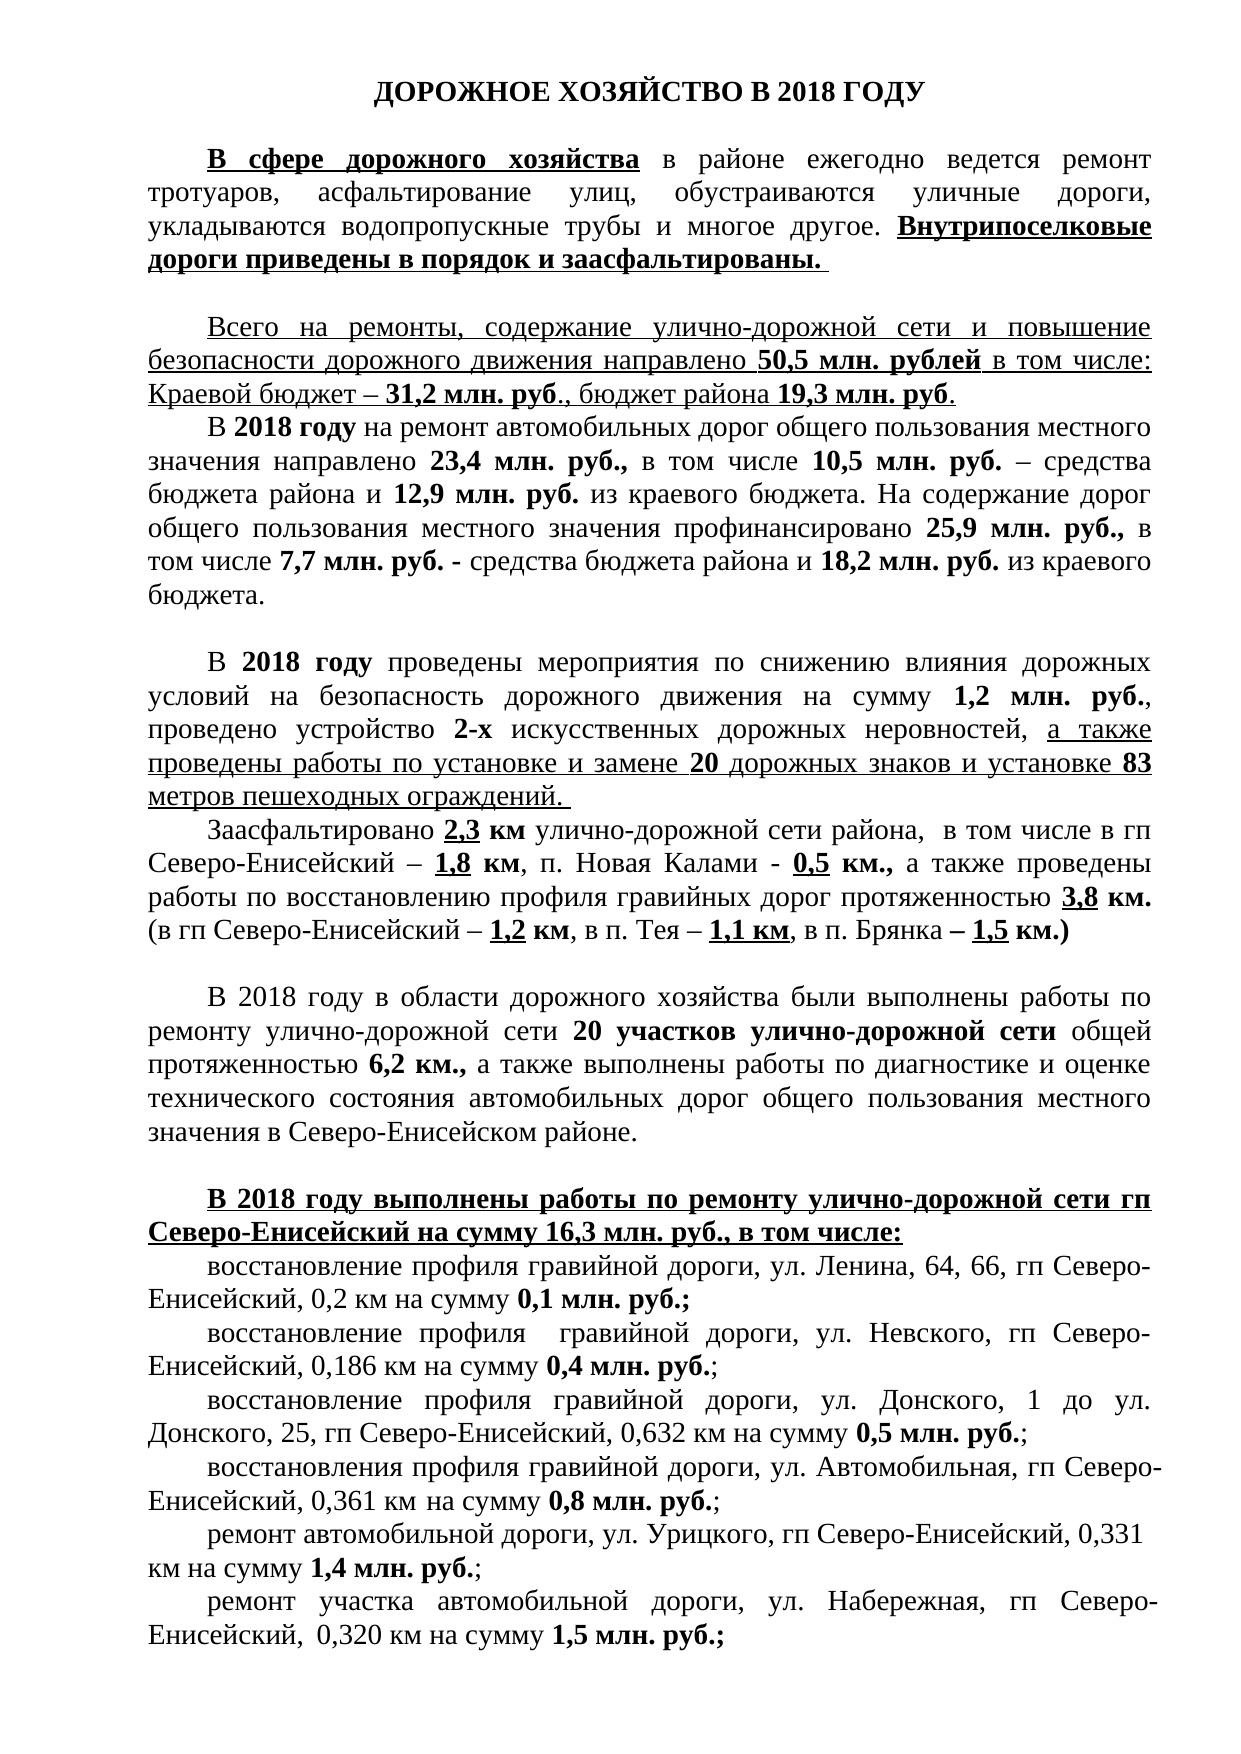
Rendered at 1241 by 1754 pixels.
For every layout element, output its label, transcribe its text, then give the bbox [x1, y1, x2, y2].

text восстановление профиля гравийной дороги, ул. Невского, гп Северо-Енисейский, 0,186 км на сумму 0,4 млн. руб.; [148, 1315, 1152, 1382]
text ДОРОЖНОЕ ХОЗЯЙСТВО В 2018 ГОДУ [148, 74, 1152, 107]
text В сфере дорожного хозяйства в районе ежегодно ведется ремонт тротуаров, асфальтирование улиц, обустраиваются уличные дороги, укладываются водопропускные трубы и многое другое. Внутрипоселковые дороги приведены в порядок и заасфальтированы. [148, 141, 1152, 275]
text ремонт автомобильной дороги, ул. Урицкого, гп Северо-Енисейский, 0,331 км на сумму 1,4 млн. руб.; [148, 1516, 1159, 1583]
text В 2018 году в области дорожного хозяйства были выполнены работы по ремонту улично-дорожной сети 20 участков улично-дорожной сети общей протяженностью 6,2 км., а также выполнены работы по диагностике и оценке технического состояния автомобильных дорог общего пользования местного значения в Северо-Енисейском районе. [148, 979, 1152, 1147]
text Всего на ремонты, содержание улично-дорожной сети и повышение безопасности дорожного движения направлено 50,5 млн. рублей в том числе: Краевой бюджет – 31,2 млн. руб., бюджет района 19,3 млн. руб. [148, 309, 1152, 371]
text ремонт участка автомобильной дороги, ул. Набережная, гп Северо-Енисейский, 0,320 км на сумму 1,5 млн. руб.; [148, 1583, 1159, 1650]
text Заасфальтировано 2,3 км улично-дорожной сети района, в том числе в гп Северо-Енисейский – 1,8 км, п. Новая Калами - 0,5 км., а также проведены работы по восстановлению профиля гравийных дорог протяженностью 3,8 км. (в гп Северо-Енисейский – 1,2 км, в п. Тея – 1,1 км, в п. Брянка – 1,5 км.) [148, 812, 1152, 946]
text восстановления профиля гравийной дороги, ул. Автомобильная, гп Северо-Енисейский, 0,361 км на сумму 0,8 млн. руб.; [148, 1449, 1163, 1516]
text восстановление профиля гравийной дороги, ул. Донского, 1 до ул. Донского, 25, гп Северо-Енисейский, 0,632 км на сумму 0,5 млн. руб.; [148, 1382, 1152, 1449]
text В 2018 году проведены мероприятия по снижению влияния дорожных условий на безопасность дорожного движения на сумму 1,2 млн. руб., проведено устройство 2-х искусственных дорожных неровностей, а также проведены работы по установке и замене 20 дорожных знаков и установке 83 метров пешеходных ограждений. [148, 644, 1152, 774]
text В 2018 году выполнены работы по ремонту улично-дорожной сети гп Северо-Енисейский на сумму 16,3 млн. руб., в том числе: [148, 1181, 1152, 1248]
text Всего на ремонты, содержание улично-дорожной сети и повышение безопасности дорожного движения направлено 50,5 млн. рублей в том числе: Краевой бюджет – 31,2 млн. руб., бюджет района 19,3 млн. руб. [148, 372, 1152, 409]
text восстановление профиля гравийной дороги, ул. Ленина, 64, 66, гп Северо-Енисейский, 0,2 км на сумму 0,1 млн. руб.; [148, 1248, 1152, 1315]
text В 2018 году на ремонт автомобильных дорог общего пользования местного значения направлено 23,4 млн. руб., в том числе 10,5 млн. руб. – средства бюджета района и 12,9 млн. руб. из краевого бюджета. На содержание дорог общего пользования местного значения профинансировано 25,9 млн. руб., в том числе 7,7 млн. руб. - средства бюджета района и 18,2 млн. руб. из краевого бюджета. [148, 409, 1152, 611]
text В 2018 году проведены мероприятия по снижению влияния дорожных условий на безопасность дорожного движения на сумму 1,2 млн. руб., проведено устройство 2-х искусственных дорожных неровностей, а также проведены работы по установке и замене 20 дорожных знаков и установке 83 метров пешеходных ограждений. [148, 775, 1152, 812]
